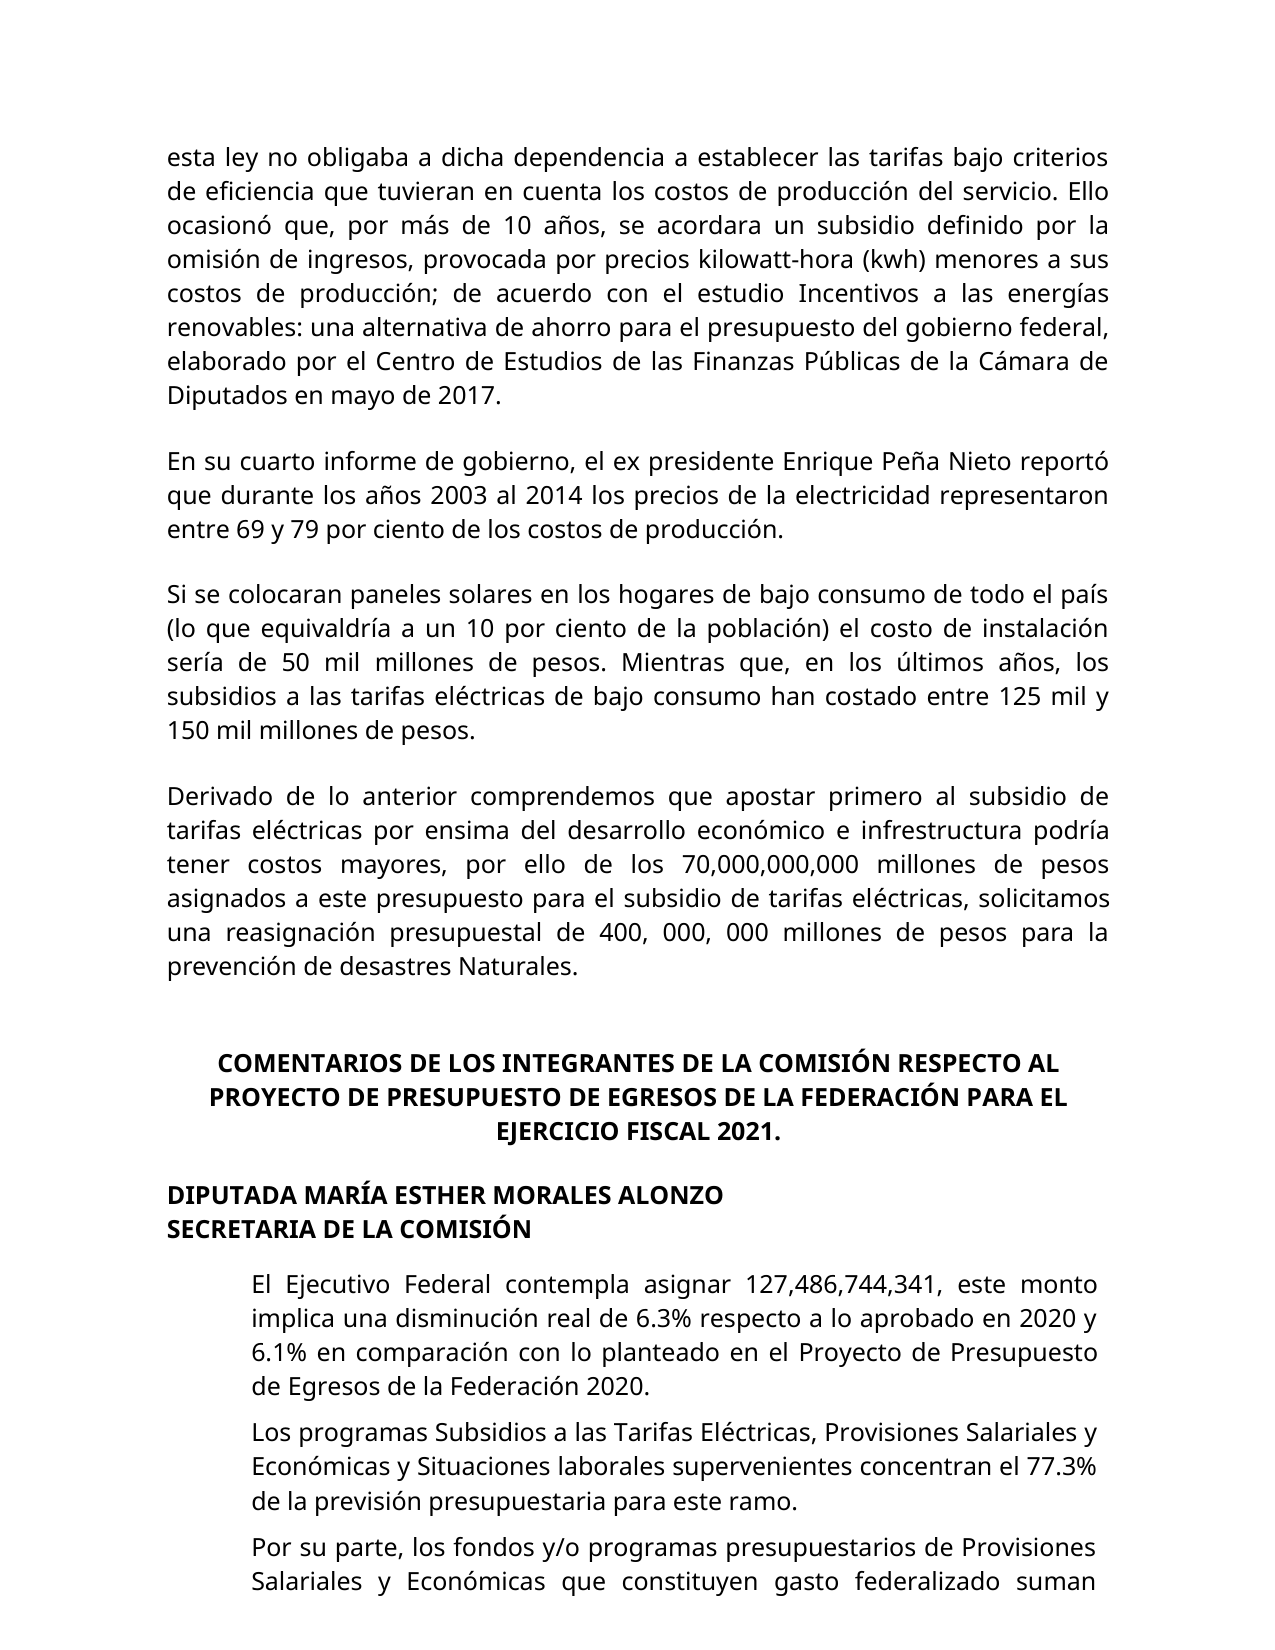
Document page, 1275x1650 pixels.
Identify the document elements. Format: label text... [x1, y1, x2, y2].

text En su cuarto informe de gobierno, el ex presidente Enrique Peña Nieto reportó que durante los años 2003 al 2014 los precios de la electricidad representaron entre 69 y 79 por ciento de los costos de producción. [167, 443, 1110, 546]
text El Ejecutivo Federal contempla asignar 127,486,744,341, este monto implica una disminución real de 6.3% respecto a lo aprobado en 2020 y 6.1% en comparación con lo planteado en el Proyecto de Presupuesto de Egresos de la Federación 2020. [251, 1266, 1098, 1402]
subtitle Derivado de lo anterior comprendemos que apostar primero al subsidio de tarifas eléctricas por ensima del desarrollo económico e infrestructura podría tener costos mayores, por ello de los 70,000,000,000 millones de pesos asignados a este presupuesto para el subsidio de tarifas eléctricas, solicitamos una reasignación presupuestal de 400, 000, 000 millones de pesos para la prevención de desastres Naturales. [167, 778, 1110, 983]
text Los programas Subsidios a las Tarifas Eléctricas, Provisiones Salariales y Económicas y Situaciones laborales supervenientes concentran el 77.3% de la previsión presupuestaria para este ramo. [251, 1415, 1098, 1517]
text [167, 139, 1110, 412]
text DIPUTADA MARÍA ESTHER MORALES ALONZO [167, 1177, 1110, 1211]
text SECRETARIA DE LA COMISIÓN [167, 1211, 1110, 1245]
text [251, 1530, 1097, 1598]
text COMENTARIOS DE LOS INTEGRANTES DE LA COMISIÓN RESPECTO AL PROYECTO DE PRESUPUESTO DE EGRESOS DE LA FEDERACIÓN PARA EL EJERCICIO FISCAL 2021. [167, 1046, 1110, 1148]
text Si se colocaran paneles solares en los hogares de bajo consumo de todo el país (lo que equivaldría a un 10 por ciento de la población) el costo de instalación sería de 50 mil millones de pesos. Mientras que, en los últimos años, los subsidios a las tarifas eléctricas de bajo consumo han costado entre 125 mil y 150 mil millones de pesos. [167, 577, 1110, 747]
